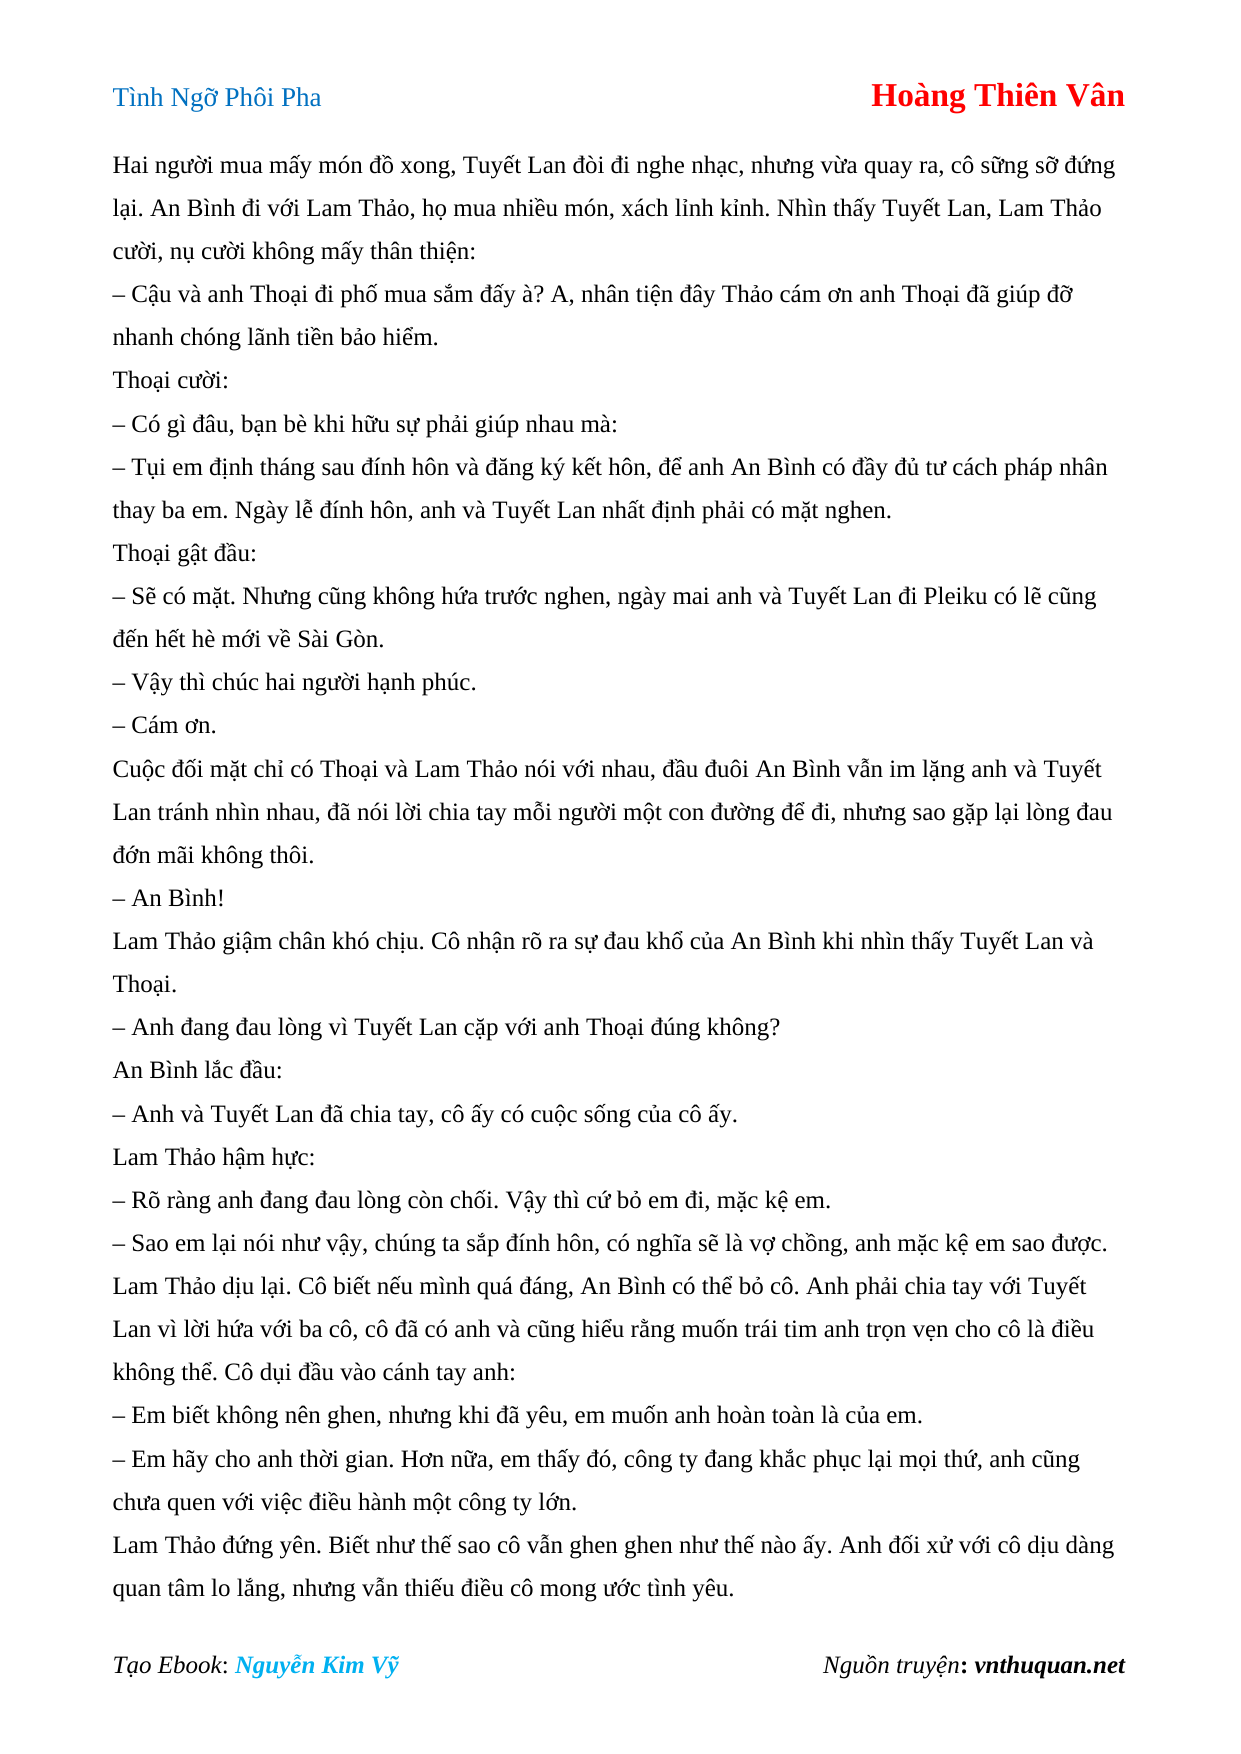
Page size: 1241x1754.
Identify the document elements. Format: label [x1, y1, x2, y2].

text [112, 150, 1128, 1602]
